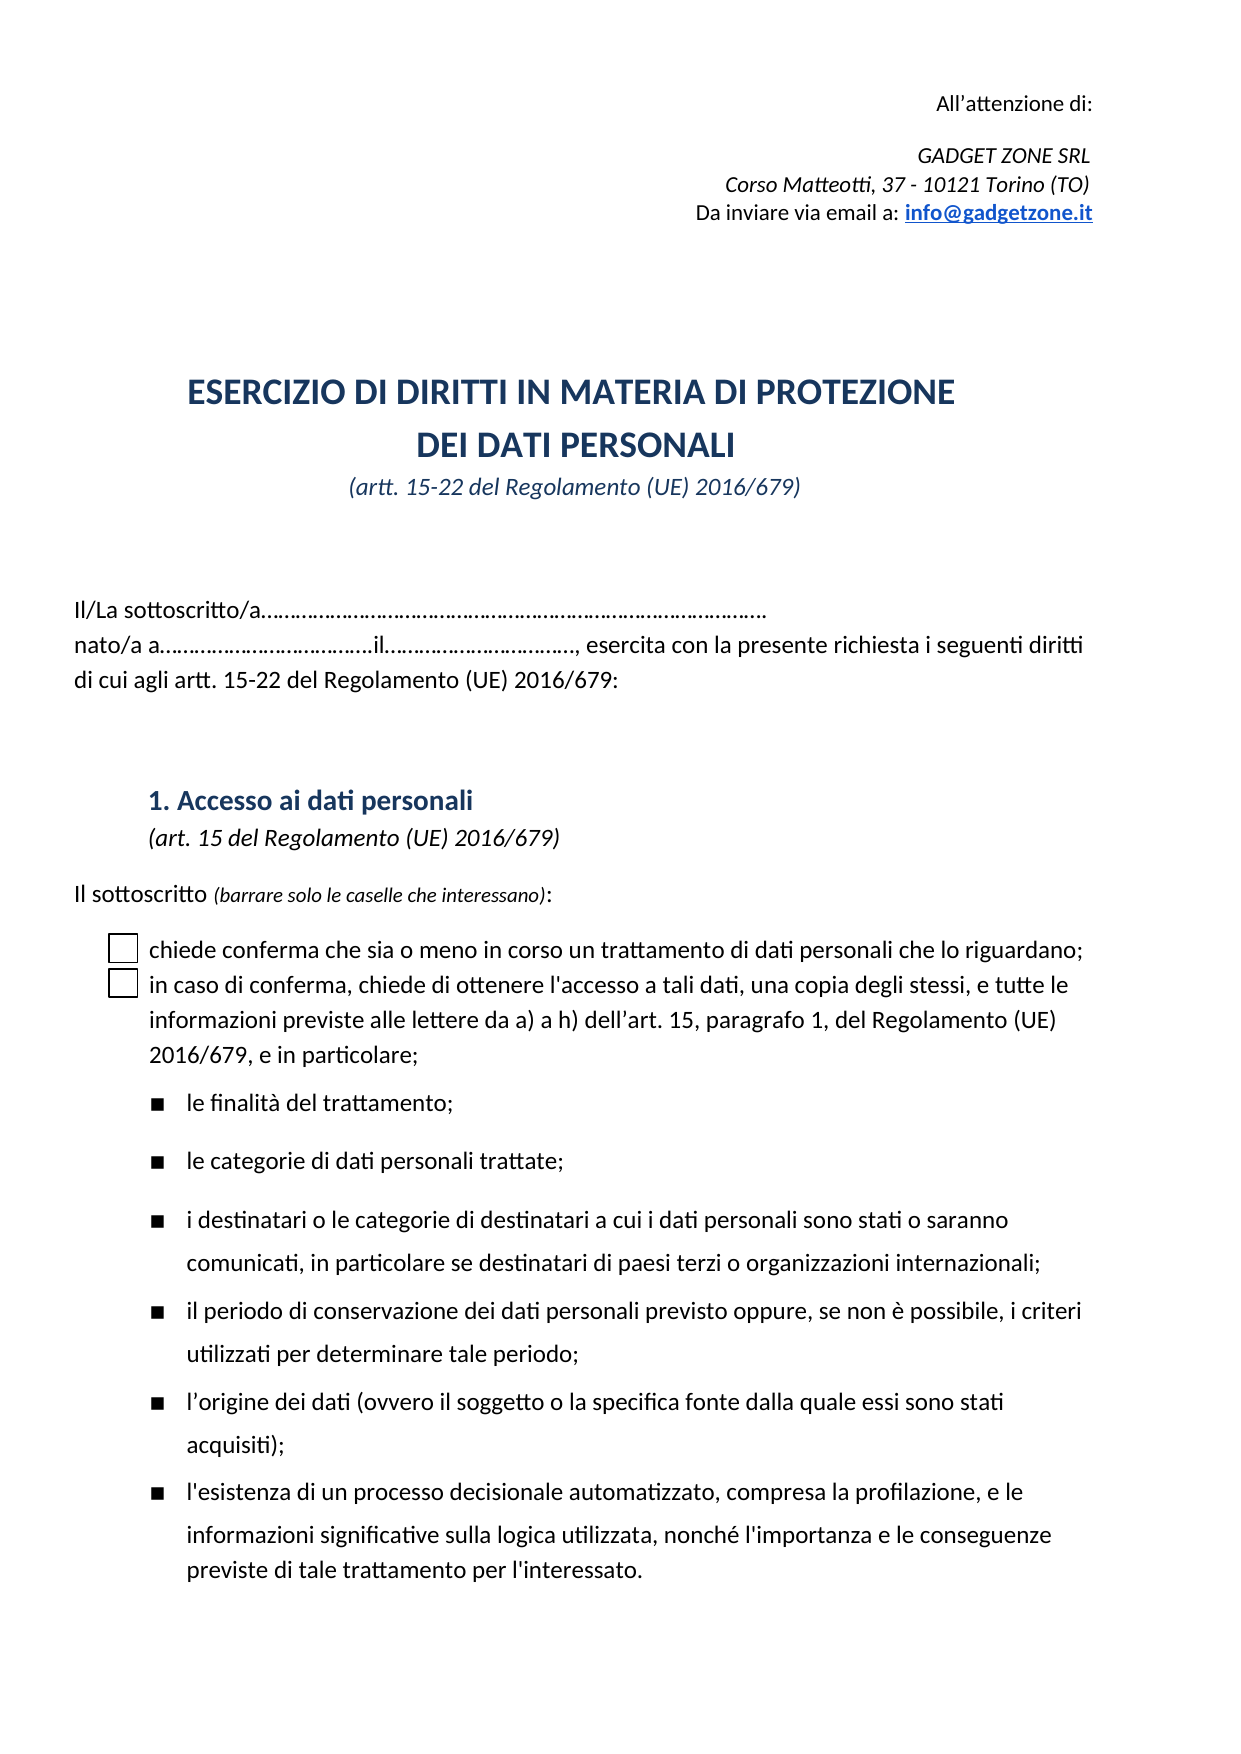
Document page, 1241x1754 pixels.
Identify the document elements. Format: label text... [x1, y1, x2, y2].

list il periodo di conservazione dei dati personali previsto oppure, se non è possibile, i criteri utilizzati per determinare tale periodo; [149, 1282, 1093, 1369]
text Il sottoscritto (barrare solo le caselle che interessano): [74, 878, 1093, 909]
text Da inviare via email a: info@gadgetzone.it [74, 198, 1092, 226]
list le categorie di dati personali trattate; [149, 1133, 1093, 1184]
list le finalità del trattamento; [149, 1074, 1093, 1125]
list i destinatari o le categorie di destinatari a cui i dati personali sono stati o saranno comunicati, in particolare se destinatari di paesi terzi o organizzazioni internazionali; [149, 1192, 1093, 1278]
text All’attenzione di: [74, 89, 1093, 117]
text GADGET ZONE SRL [74, 142, 1092, 170]
text 1. Accesso ai dati personali (art. 15 del Regolamento (UE) 2016/679) [148, 782, 1093, 853]
text Corso Matteotti, 37 - 10121 Torino (TO) [74, 170, 1092, 198]
text Il/La sottoscritto/a……………………………………………………………………………. nato/a a……………………………….il……………………………, esercita con la presente richiesta i seguenti diritti di cui agli artt. 15-22 del Regolamento (UE) 2016/679: [74, 594, 1093, 695]
list l'esistenza di un processo decisionale automatizzato, compresa la profilazione, e le informazioni significative sulla logica utilizzata, nonché l'importanza e le conseguenze previste di tale trattamento per l'interessato. [149, 1464, 1093, 1585]
text chiede conferma che sia o meno in corso un trattamento di dati personali che lo riguardano; [149, 934, 1093, 964]
list l’origine dei dati (ovvero il soggetto o la specifica fonte dalla quale essi sono stati acquisiti); [149, 1373, 1093, 1459]
text in caso di conferma, chiede di ottenere l'accesso a tali dati, una copia degli stessi, e tutte le informazioni previste alle lettere da a) a h) dell’art. 15, paragrafo 1, del Regolamento (UE) 2016/679, e in particolare; [149, 969, 1093, 1069]
text ESERCIZIO DI DIRITTI IN MATERIA DI PROTEZIONE DEI DATI PERSONALI (artt. 15-22 del Regolamento (UE) 2016/679) [59, 368, 1093, 502]
